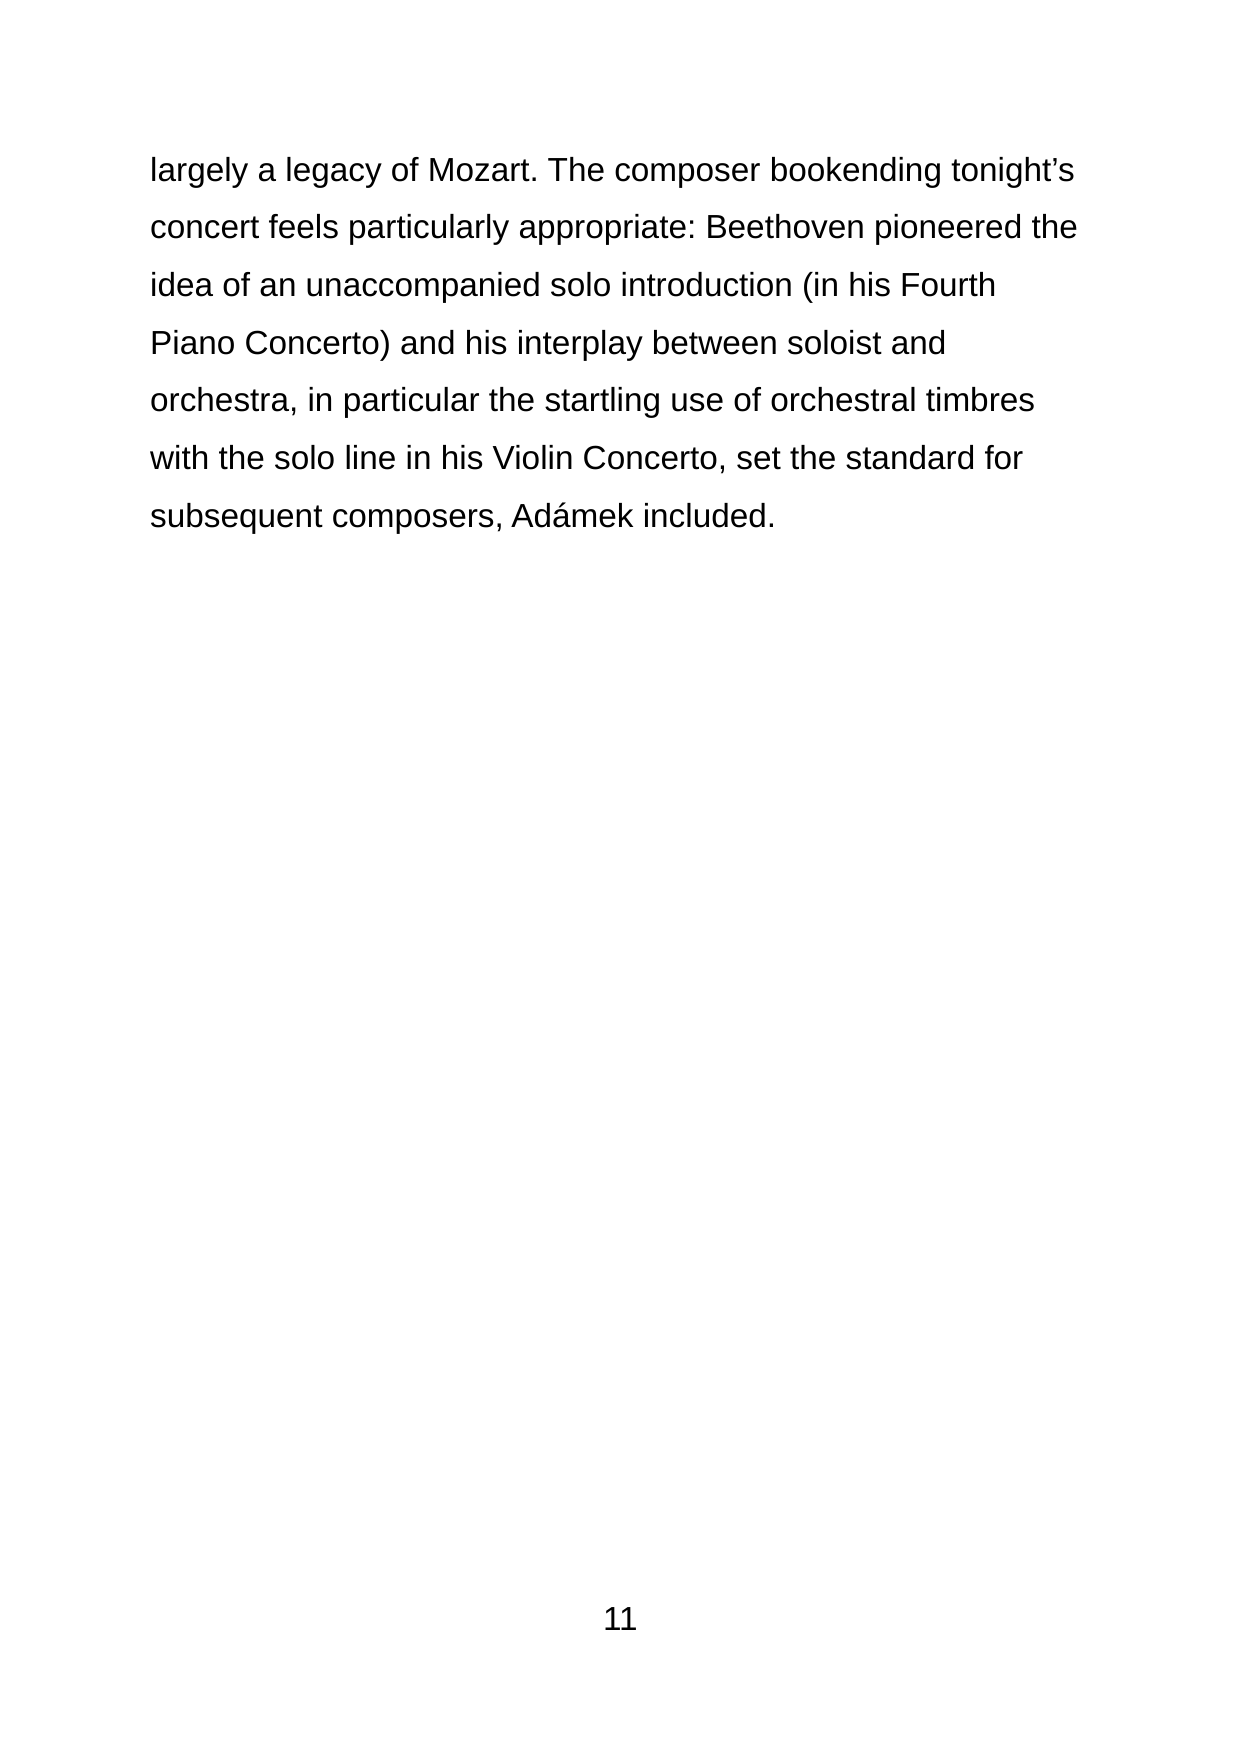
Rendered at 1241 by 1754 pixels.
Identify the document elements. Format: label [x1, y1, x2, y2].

text [150, 150, 1090, 534]
